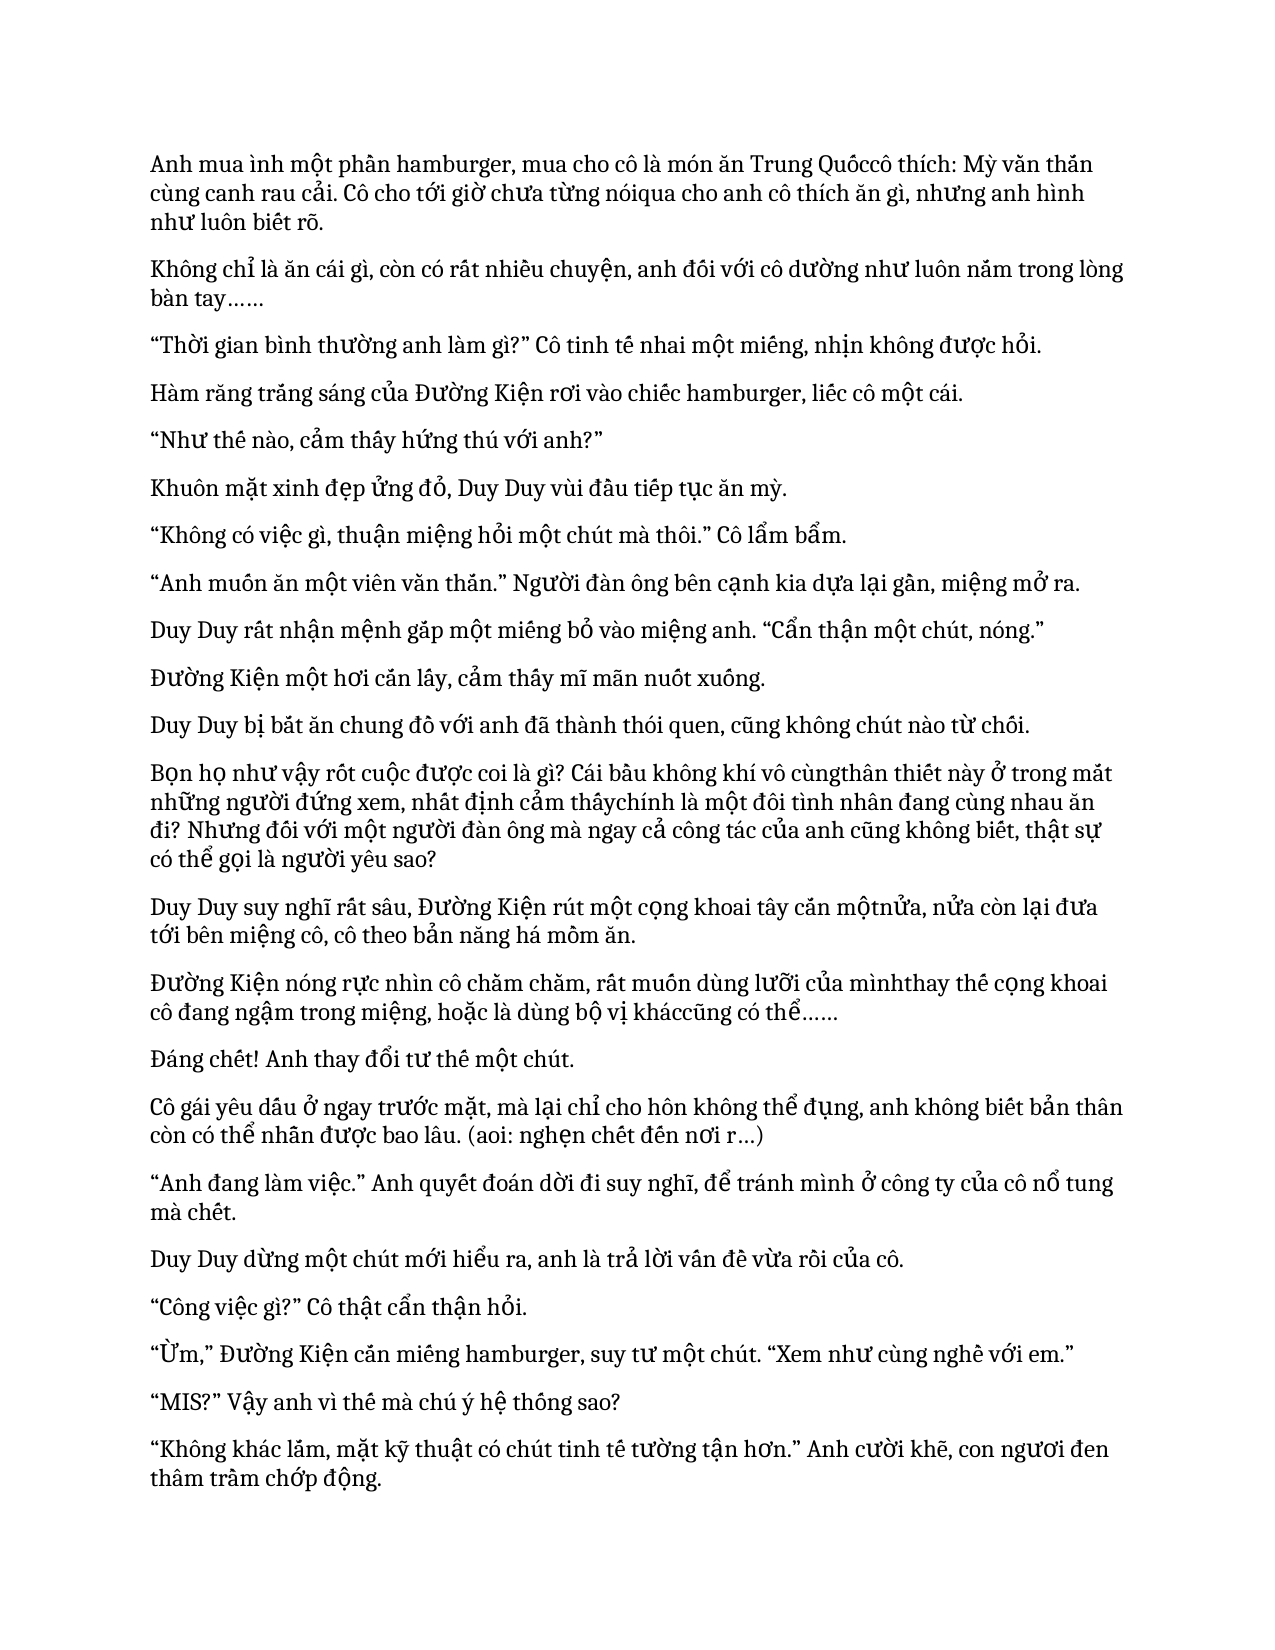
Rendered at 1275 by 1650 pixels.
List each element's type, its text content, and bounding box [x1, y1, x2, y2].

text Không chỉ là ăn cái gì, còn có rất nhiều chuyện, anh đối với cô dường như luôn nắm trong lòng bàn tay…… [150, 255, 1125, 312]
text “Anh đang làm việc.” Anh quyết đoán dời đi suy nghĩ, để tránh mình ở công ty của cô nổ tung mà chết. [150, 1169, 1125, 1226]
text Duy Duy bị bắt ăn chung đồ với anh đã thành thói quen, cũng không chút nào từ chối. [150, 711, 1125, 740]
text “Không khác lắm, mặt kỹ thuật có chút tinh tế tường tận hơn.” Anh cười khẽ, con ngươi đen thâm trầm chớp động. [150, 1435, 1125, 1492]
text “Thời gian bình thường anh làm gì?” Cô tinh tế nhai một miếng, nhịn không được hỏi. [150, 331, 1125, 360]
text Cô gái yêu dấu ở ngay trước mặt, mà lại chỉ cho hôn không thể đụng, anh không biết bản thân còn có thể nhẫn được bao lâu. (aoi: nghẹn chết đến nơi r…) [150, 1092, 1125, 1150]
text Duy Duy dừng một chút mới hiểu ra, anh là trả lời vấn đề vừa rồi của cô. [150, 1245, 1125, 1274]
text Anh mua ình một phần hamburger, mua cho cô là món ăn Trung Quốccô thích: Mỳ vằn thắn cùng canh rau cải. Cô cho tới giờ chưa từng nóiqua cho anh cô thích ăn gì, nhưng anh hình như luôn biết rõ. [150, 150, 1125, 236]
text Bọn họ như vậy rốt cuộc được coi là gì? Cái bầu không khí vô cùngthân thiết này ở trong mắt những người đứng xem, nhất định cảm thấychính là một đôi tình nhân đang cùng nhau ăn đi? Nhưng đối với một người đàn ông mà ngay cả công tác của anh cũng không biết, thật sự có thể gọi là người yêu sao? [150, 759, 1125, 874]
text “MIS?” Vậy anh vì thế mà chú ý hệ thống sao? [150, 1387, 1125, 1416]
text Đáng chết! Anh thay đổi tư thế một chút. [150, 1045, 1125, 1074]
text Đường Kiện một hơi cắn lấy, cảm thấy mĩ mãn nuốt xuống. [150, 664, 1125, 692]
text Hàm răng trắng sáng của Đường Kiện rơi vào chiếc hamburger, liếc cô một cái. [150, 379, 1125, 407]
text Duy Duy suy nghĩ rất sâu, Đường Kiện rút một cọng khoai tây cắn mộtnửa, nửa còn lại đưa tới bên miệng cô, cô theo bản năng há mồm ăn. [150, 892, 1125, 950]
text “Anh muốn ăn một viên vằn thắn.” Người đàn ông bên cạnh kia dựa lại gần, miệng mở ra. [150, 569, 1125, 597]
text Khuôn mặt xinh đẹp ửng đỏ, Duy Duy vùi đầu tiếp tục ăn mỳ. [150, 474, 1125, 502]
text “Như thế nào, cảm thấy hứng thú với anh?” [150, 426, 1125, 455]
text “Không có việc gì, thuận miệng hỏi một chút mà thôi.” Cô lẩm bẩm. [150, 521, 1125, 550]
text “Ừm,” Đường Kiện cắn miếng hamburger, suy tư một chút. “Xem như cùng nghề với em.” [150, 1340, 1125, 1369]
text “Công việc gì?” Cô thật cẩn thận hỏi. [150, 1292, 1125, 1321]
text Duy Duy rất nhận mệnh gắp một miếng bỏ vào miệng anh. “Cẩn thận một chút, nóng.” [150, 616, 1125, 645]
text Đường Kiện nóng rực nhìn cô chằm chằm, rất muốn dùng lưỡi của mìnhthay thế cọng khoai cô đang ngậm trong miệng, hoặc là dùng bộ vị kháccũng có thể…… [150, 969, 1125, 1026]
